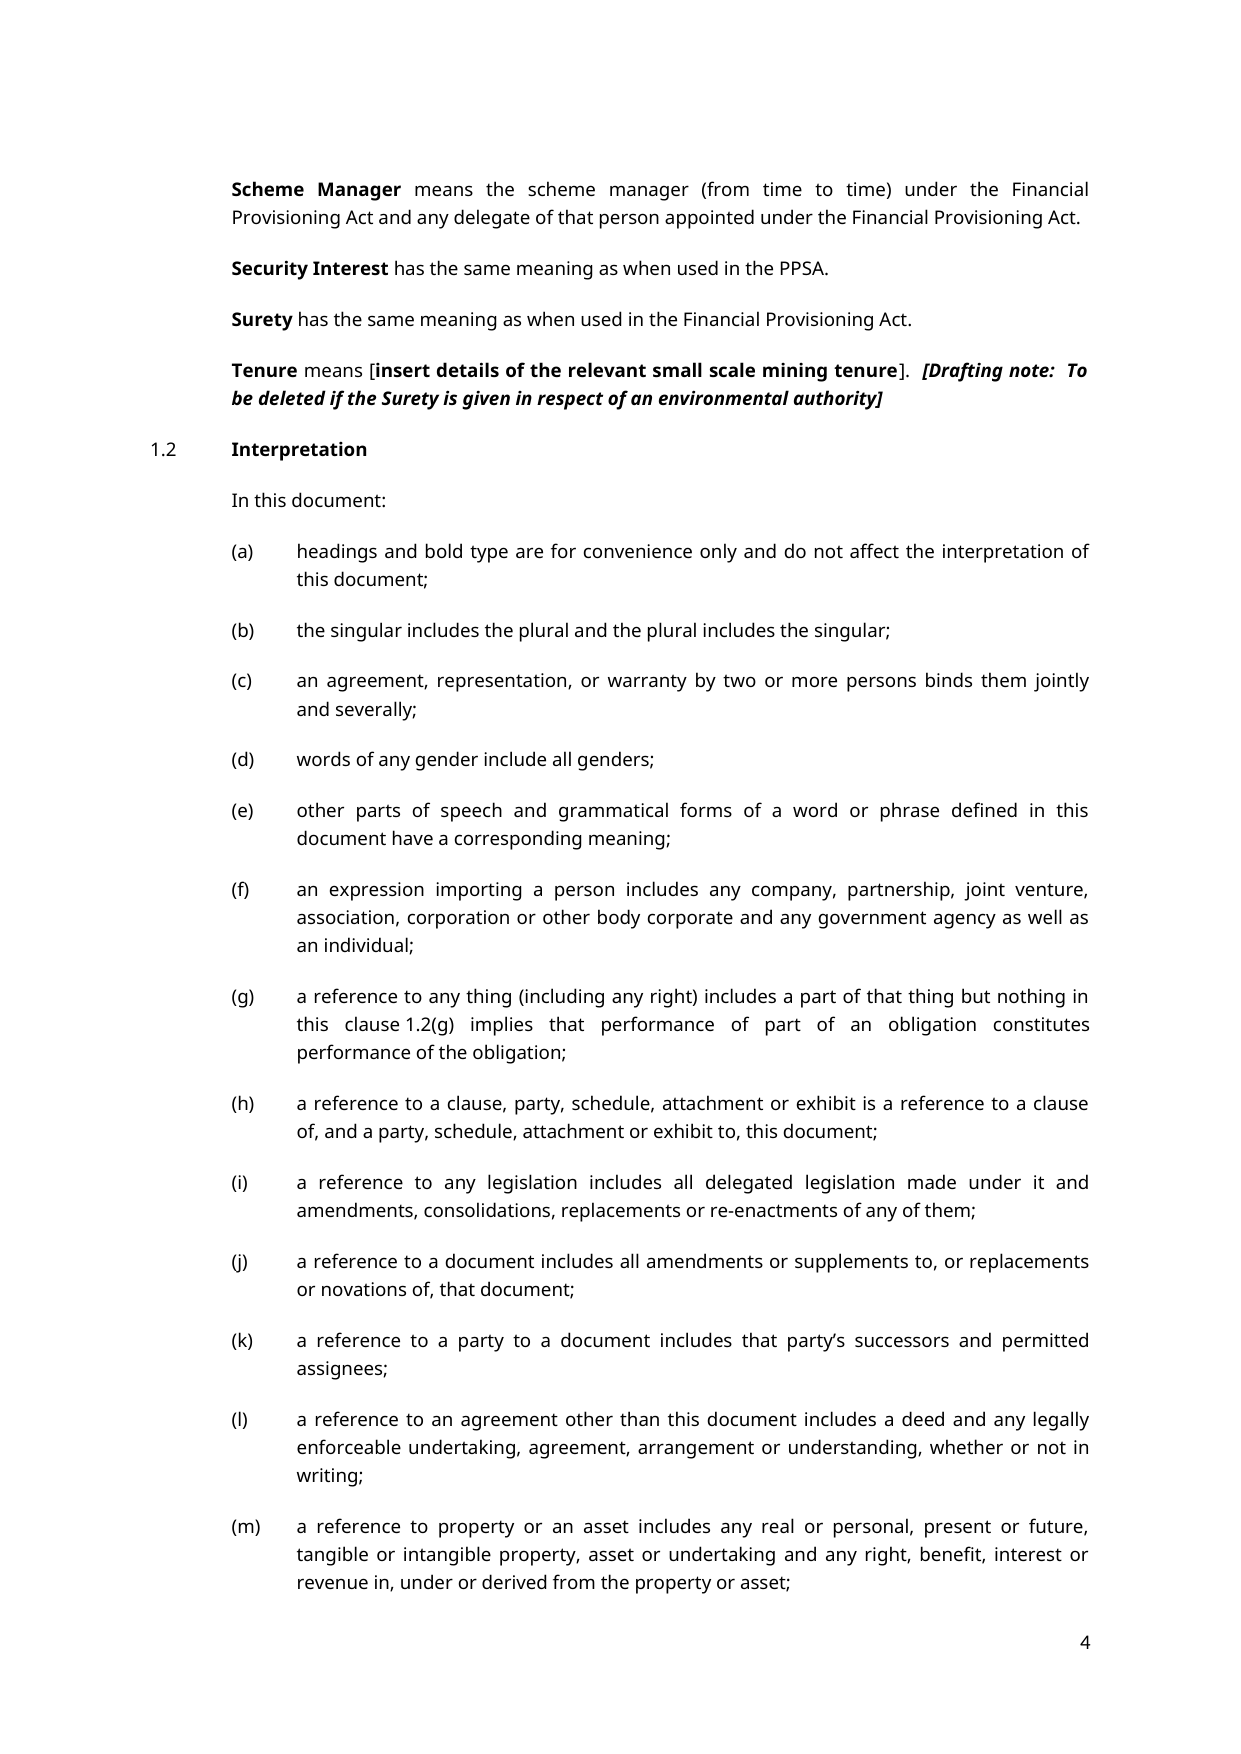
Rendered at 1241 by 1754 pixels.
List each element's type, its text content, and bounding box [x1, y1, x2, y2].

text the singular includes the plural and the plural includes the singular; [231, 617, 1090, 642]
text words of any gender include all genders; [231, 747, 1090, 772]
text Scheme Manager means the scheme manager (from time to time) under the Financial Provisioning Act and any delegate of that person appointed under the Financial Provisioning Act. [231, 176, 1090, 230]
text a reference to any thing (including any right) includes a part of that thing but nothing in this clause 1.2(g) implies that performance of part of an obligation constitutes performance of the obligation; [231, 984, 1090, 1065]
text a reference to any legislation includes all delegated legislation made under it and amendments, consolidations, replacements or re-enactments of any of them; [231, 1169, 1090, 1223]
text an agreement, representation, or warranty by two or more persons binds them jointly and severally; [231, 668, 1090, 721]
text a reference to a party to a document includes that party’s successors and permitted assignees; [231, 1327, 1090, 1381]
text In this document: [231, 487, 1090, 512]
text Interpretation [150, 436, 1090, 462]
text Surety has the same meaning as when used in the Financial Provisioning Act. [231, 306, 1090, 332]
text Security Interest has the same meaning as when used in the PPSA. [231, 255, 1090, 281]
text a reference to a document includes all amendments or supplements to, or replacements or novations of, that document; [231, 1248, 1090, 1302]
text headings and bold type are for convenience only and do not affect the interpretation of this document; [231, 538, 1090, 591]
text Tenure means [insert details of the relevant small scale mining tenure]. [Drafting note: To be deleted if the Surety is given in respect of an environmental authority] [231, 357, 1090, 411]
text other parts of speech and grammatical forms of a word or phrase defined in this document have a corresponding meaning; [231, 798, 1090, 851]
text a reference to an agreement other than this document includes a deed and any legally enforceable undertaking, agreement, arrangement or understanding, whether or not in writing; [231, 1406, 1090, 1488]
text a reference to a clause, party, schedule, attachment or exhibit is a reference to a clause of, and a party, schedule, attachment or exhibit to, this document; [231, 1091, 1090, 1144]
text an expression importing a person includes any company, partnership, joint venture, association, corporation or other body corporate and any government agency as well as an individual; [231, 877, 1090, 958]
text a reference to property or an asset includes any real or personal, present or future, tangible or intangible property, asset or undertaking and any right, benefit, interest or revenue in, under or derived from the property or asset; [231, 1513, 1090, 1595]
